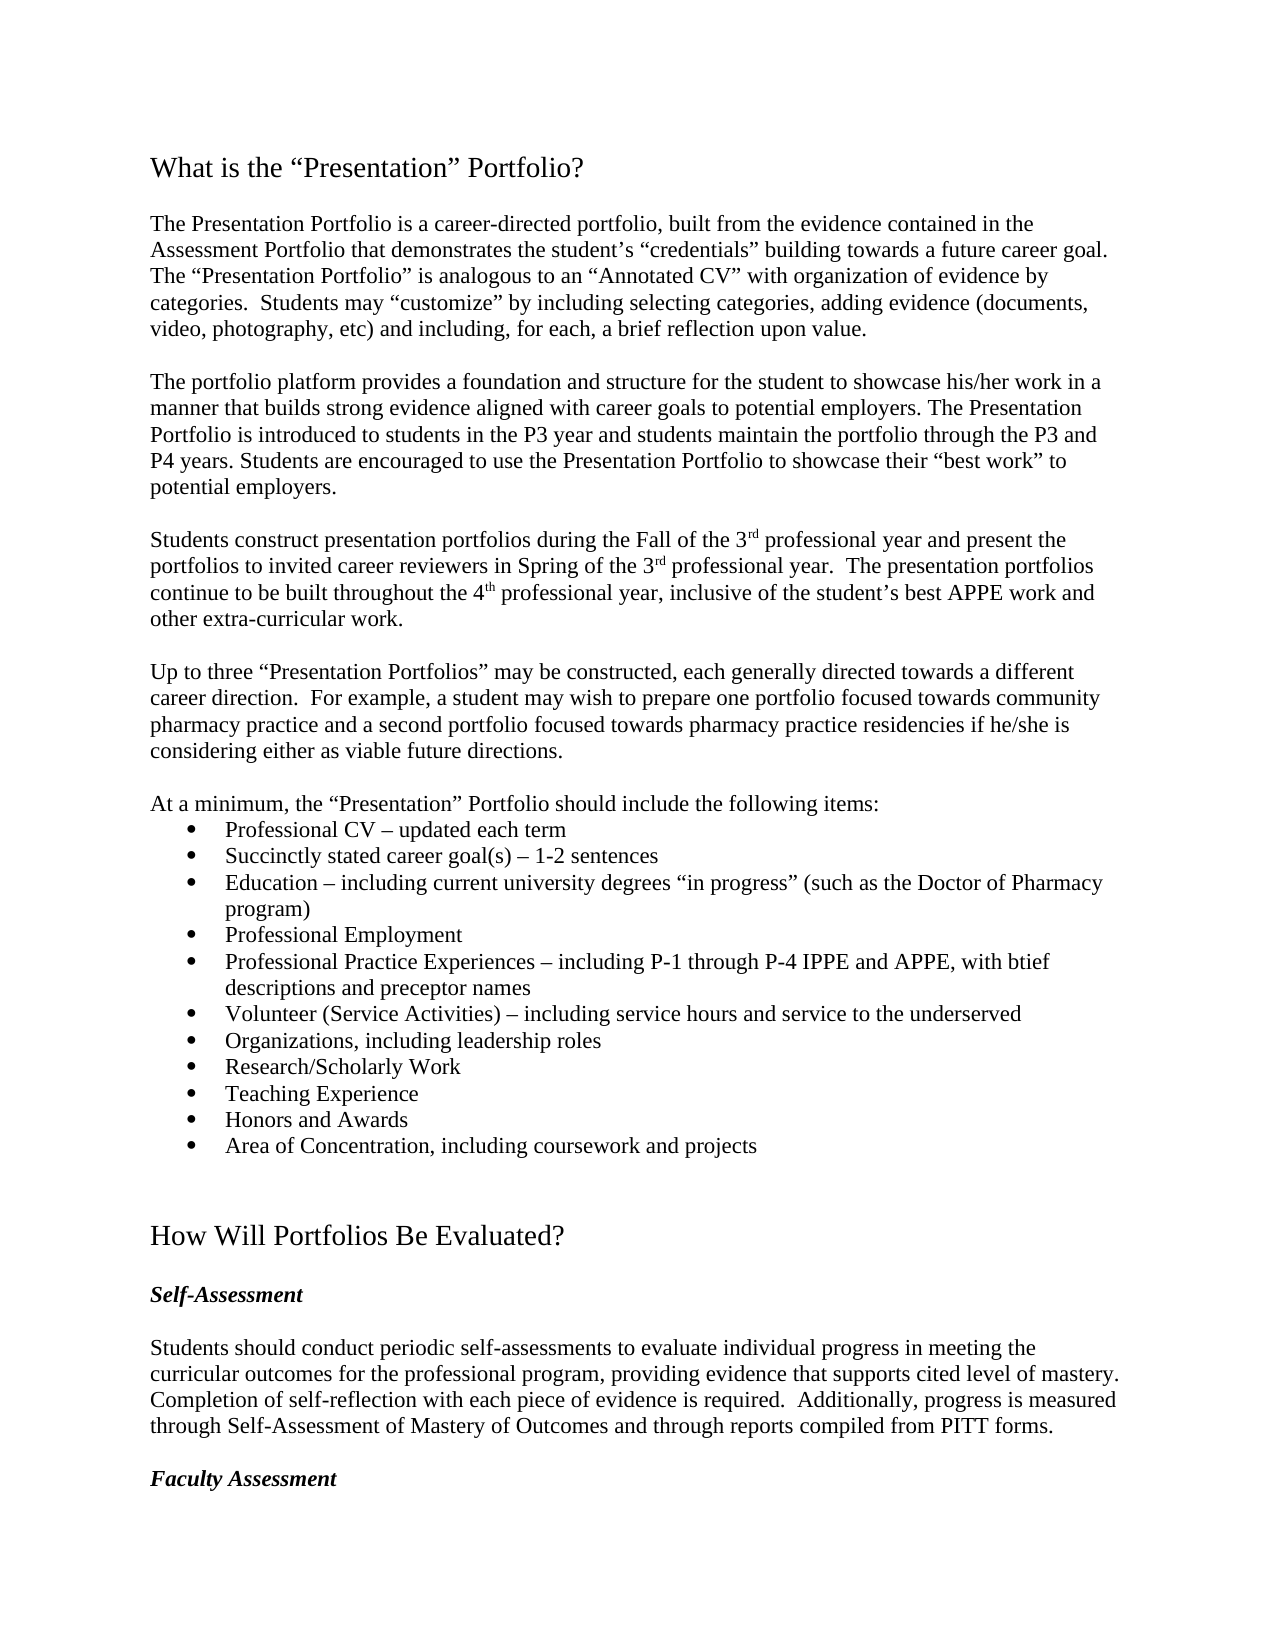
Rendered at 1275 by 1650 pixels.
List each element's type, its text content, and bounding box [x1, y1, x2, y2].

text Students should conduct periodic self-assessments to evaluate individual progress in meeting the curricular outcomes for the professional program, providing evidence that supports cited level of mastery. Completion of self-reflection with each piece of evidence is required. Additionally, progress is measured through Self-Assessment of Mastery of Outcomes and through reports compiled from PITT forms. [150, 1333, 1125, 1439]
list Education – including current university degrees “in progress” (such as the Doctor of Pharmacy program) [187, 869, 1125, 921]
list Organizations, including leadership roles [187, 1027, 1125, 1053]
list Teaching Experience [187, 1079, 1125, 1106]
list Succinctly stated career goal(s) – 1-2 sentences [187, 842, 1125, 869]
text The Presentation Portfolio is a career-directed portfolio, built from the evidence contained in the Assessment Portfolio that demonstrates the student’s “credentials” building towards a future career goal. The “Presentation Portfolio” is analogous to an “Annotated CV” with organization of evidence by categories. Students may “customize” by including selecting categories, adding evidence (documents, video, photography, etc) and including, for each, a brief reflection upon value. [150, 210, 1125, 342]
list Honors and Awards [187, 1106, 1125, 1132]
text At a minimum, the “Presentation” Portfolio should include the following items: [150, 790, 1125, 816]
text Up to three “Presentation Portfolios” may be constructed, each generally directed towards a different career direction. For example, a student may wish to prepare one portfolio focused towards community pharmacy practice and a second portfolio focused towards pharmacy practice residencies if he/she is considering either as viable future directions. [150, 658, 1125, 763]
list Research/Scholarly Work [187, 1053, 1125, 1079]
text The portfolio platform provides a foundation and structure for the student to showcase his/her work in a manner that builds strong evidence aligned with career goals to potential employers. The Presentation Portfolio is introduced to students in the P3 year and students maintain the portfolio through the P3 and P4 years. Students are encouraged to use the Presentation Portfolio to showcase their “best work” to potential employers. [150, 368, 1125, 500]
text How Will Portfolios Be Evaluated? [150, 1218, 1125, 1252]
list Area of Concentration, including coursework and projects [187, 1132, 1125, 1159]
list Professional CV – updated each term [187, 816, 1125, 842]
text Faculty Assessment [150, 1465, 1125, 1492]
text What is the “Presentation” Portfolio? [150, 150, 1125, 183]
list Professional Practice Experiences – including P-1 through P-4 IPPE and APPE, with btief descriptions and preceptor names [187, 948, 1125, 1001]
text Students construct presentation portfolios during the Fall of the 3rd professional year and present the portfolios to invited career reviewers in Spring of the 3rd professional year. The presentation portfolios continue to be built throughout the 4th professional year, inclusive of the student’s best APPE work and other extra-curricular work. [150, 526, 1125, 632]
list Professional Employment [187, 921, 1125, 948]
text Self-Assessment [150, 1281, 1125, 1307]
list Volunteer (Service Activities) – including service hours and service to the underserved [187, 1001, 1125, 1027]
